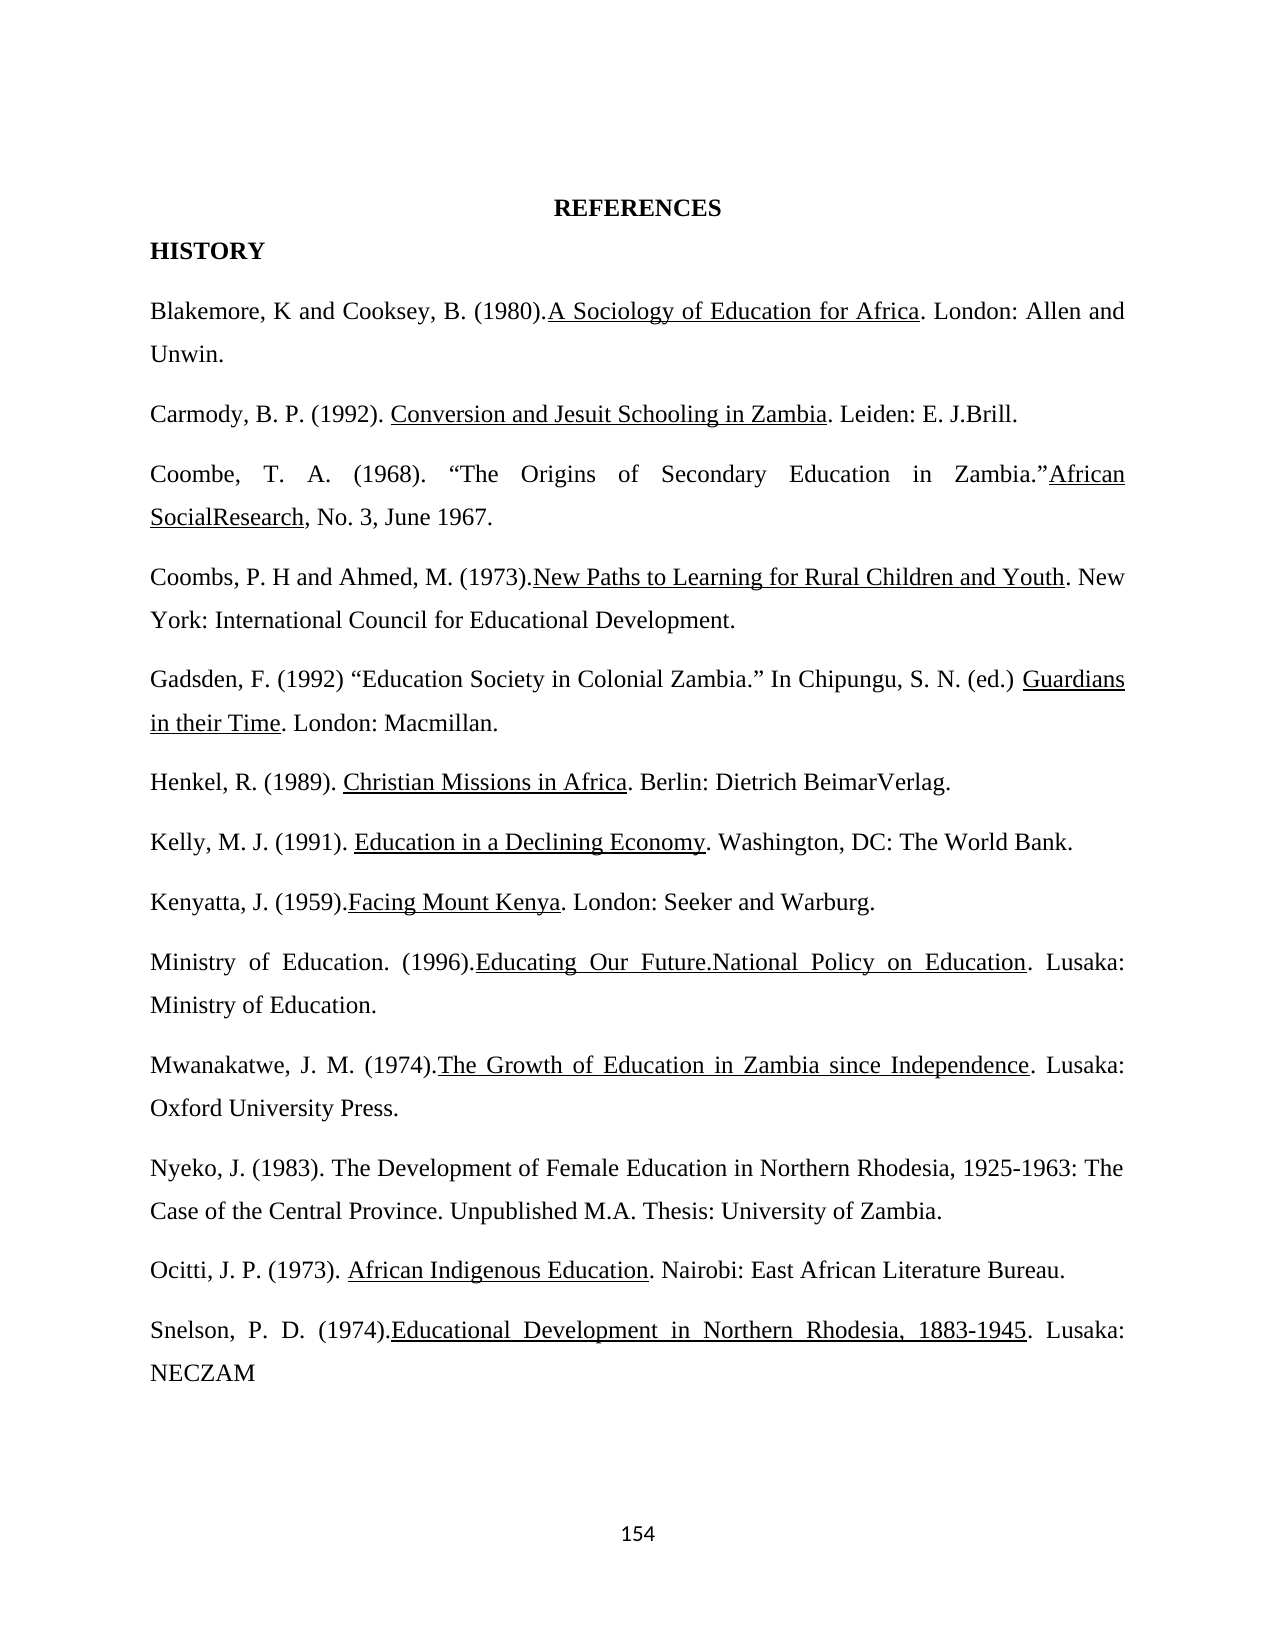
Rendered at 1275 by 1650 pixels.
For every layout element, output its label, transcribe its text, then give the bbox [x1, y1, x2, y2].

text Coombs, P. H and Ahmed, M. (1973).New Paths to Learning for Rural Children and Youth. New York: International Council for Educational Development. [150, 562, 1125, 633]
text Coombe, T. A. (1968). “The Origins of Secondary Education in Zambia.”African SocialResearch, No. 3, June 1967. [150, 459, 1125, 531]
text Nyeko, J. (1983). The Development of Female Education in Northern Rhodesia, 1925-1963: The Case of the Central Province. Unpublished M.A. Thesis: University of Zambia. [150, 1153, 1125, 1224]
text Kenyatta, J. (1959).Facing Mount Kenya. London: Seeker and Warburg. [150, 887, 1125, 916]
text Carmody, B. P. (1992). Conversion and Jesuit Schooling in Zambia. Leiden: E. J.Brill. [150, 399, 1125, 428]
text Kelly, M. J. (1991). Education in a Declining Economy. Washington, DC: The World Bank. [150, 827, 1125, 856]
subtitle REFERENCES [150, 193, 1125, 222]
text Ocitti, J. P. (1973). African Indigenous Education. Nairobi: East African Literature Bureau. [150, 1256, 1125, 1284]
text Mwanakatwe, J. M. (1974).The Growth of Education in Zambia since Independence. Lusaka: Oxford University Press. [150, 1050, 1125, 1122]
text Blakemore, K and Cooksey, B. (1980).A Sociology of Education for Africa. London: Allen and Unwin. [150, 296, 1125, 368]
text HISTORY [150, 236, 1125, 265]
text Ministry of Education. (1996).Educating Our Future.National Policy on Education. Lusaka: Ministry of Education. [150, 947, 1125, 1019]
text Henkel, R. (1989). Christian Missions in Africa. Berlin: Dietrich BeimarVerlag. [150, 767, 1125, 796]
text Gadsden, F. (1992) “Education Society in Colonial Zambia.” In Chipungu, S. N. (ed.) Guardians in their Time. London: Macmillan. [150, 664, 1125, 736]
text Snelson, P. D. (1974).Educational Development in Northern Rhodesia, 1883-1945. Lusaka: NECZAM [150, 1315, 1125, 1387]
